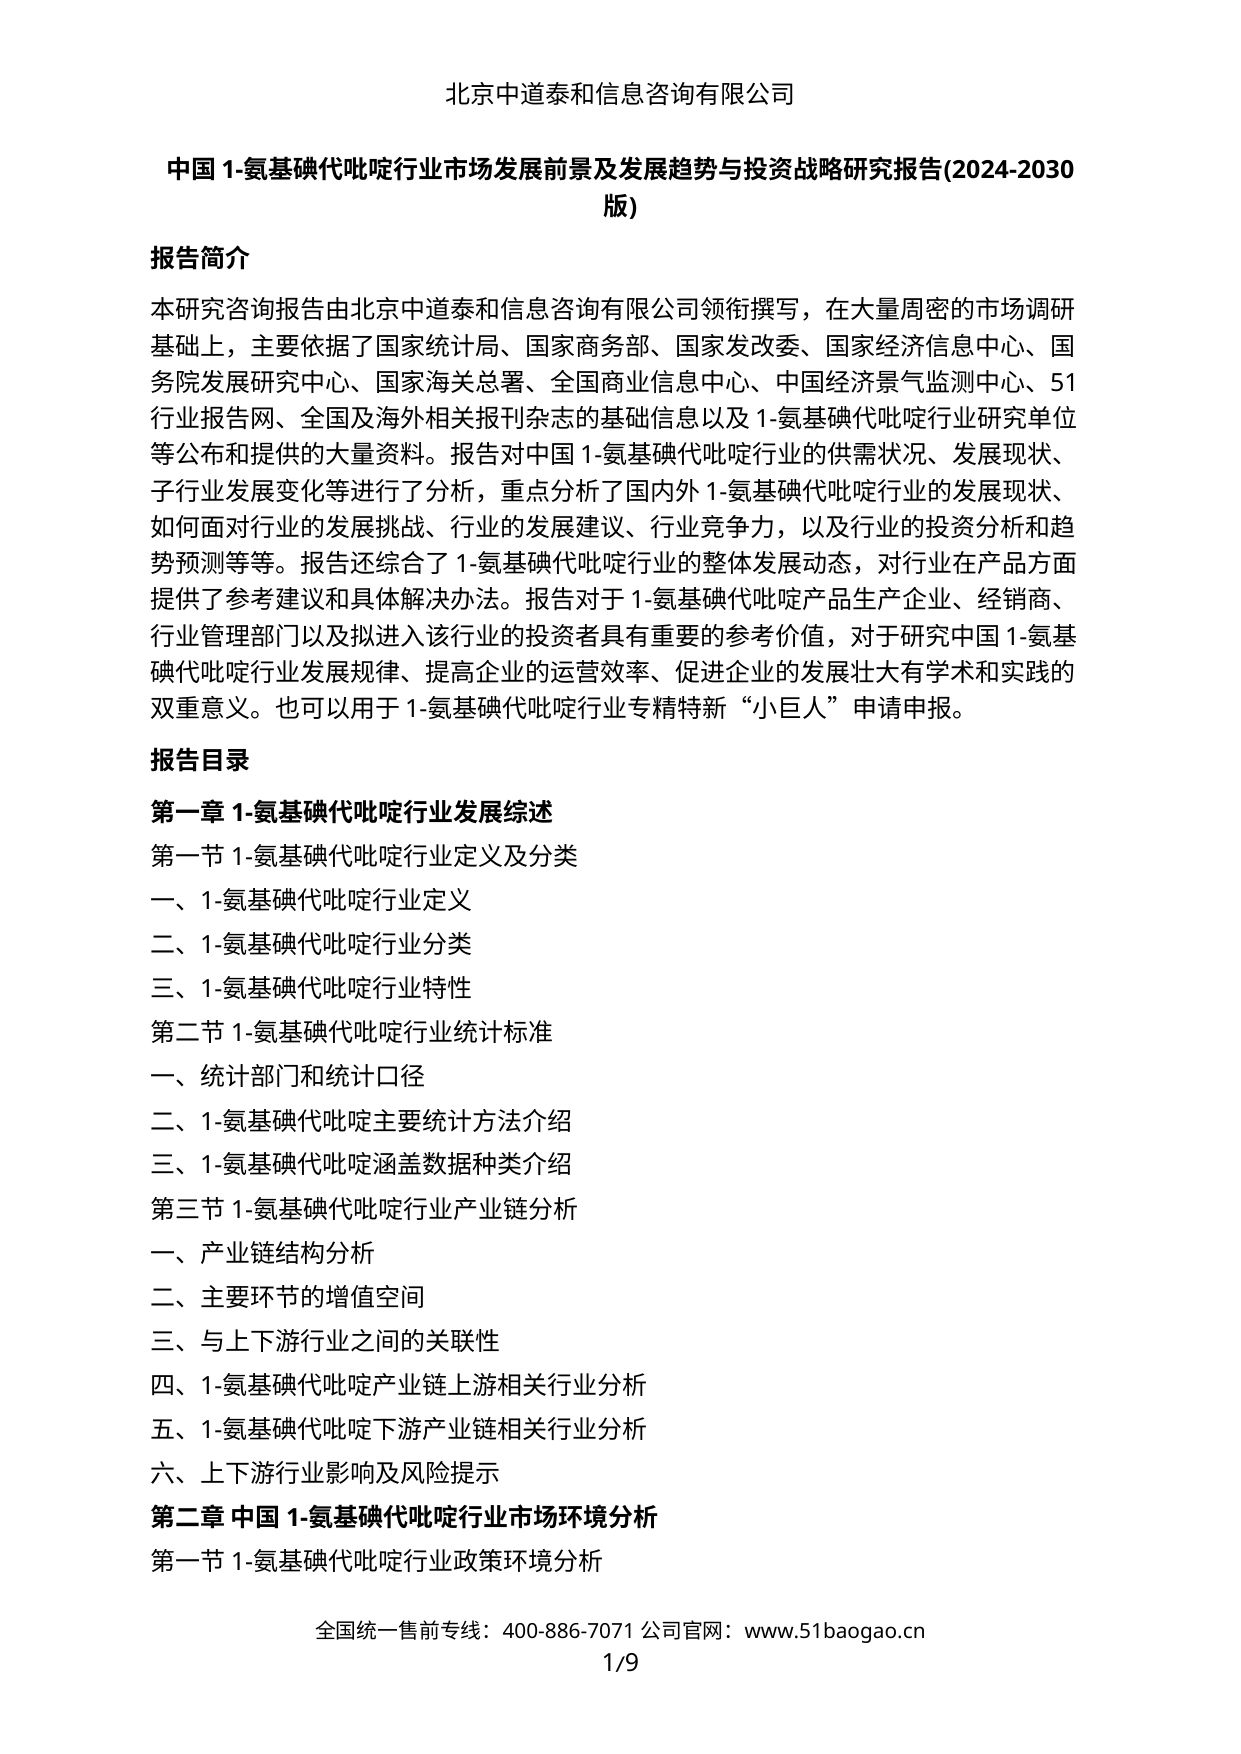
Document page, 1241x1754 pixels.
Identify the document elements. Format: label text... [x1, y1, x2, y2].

text 一、1-氨基碘代吡啶行业定义 [150, 881, 1090, 917]
text 二、主要环节的增值空间 [150, 1277, 1090, 1313]
text 二、1-氨基碘代吡啶主要统计方法介绍 [150, 1101, 1090, 1137]
text 报告简介 [150, 238, 1090, 274]
text 六、上下游行业影响及风险提示 [150, 1453, 1090, 1490]
text 第一节 1-氨基碘代吡啶行业定义及分类 [150, 837, 1090, 873]
text 第二节 1-氨基碘代吡啶行业统计标准 [150, 1013, 1090, 1049]
text 第一章 1-氨基碘代吡啶行业发展综述 [150, 792, 1090, 829]
text 四、1-氨基碘代吡啶产业链上游相关行业分析 [150, 1365, 1090, 1402]
text 本研究咨询报告由北京中道泰和信息咨询有限公司领衔撰写，在大量周密的市场调研基础上，主要依据了国家统计局、国家商务部、国家发改委、国家经济信息中心、国务院发展研究中心、国家海关总署、全国商业信息中心、中国经济景气监测中心、51行业报告网、全国及海外相关报刊杂志的基础信息以及1-氨基碘代吡啶行业研究单位等公布和提供的大量资料。报告对中国1-氨基碘代吡啶行业的供需状况、发展现状、子行业发展变化等进行了分析，重点分析了国内外1-氨基碘代吡啶行业的发展现状、如何面对行业的发展挑战、行业的发展建议、行业竞争力，以及行业的投资分析和趋势预测等等。报告还综合了1-氨基碘代吡啶行业的整体发展动态，对行业在产品方面提供了参考建议和具体解决办法。报告对于1-氨基碘代吡啶产品生产企业、经销商、行业管理部门以及拟进入该行业的投资者具有重要的参考价值，对于研究中国1-氨基碘代吡啶行业发展规律、提高企业的运营效率、促进企业的发展壮大有学术和实践的双重意义。也可以用于1-氨基碘代吡啶行业专精特新“小巨人”申请申报。 [150, 290, 1090, 725]
text 一、产业链结构分析 [150, 1233, 1090, 1269]
text 中国1-氨基碘代吡啶行业市场发展前景及发展趋势与投资战略研究报告(2024-2030版) [150, 150, 1090, 222]
text 三、1-氨基碘代吡啶行业特性 [150, 969, 1090, 1005]
text 三、与上下游行业之间的关联性 [150, 1321, 1090, 1357]
text 一、统计部门和统计口径 [150, 1057, 1090, 1093]
text 报告目录 [150, 741, 1090, 777]
text 第一节 1-氨基碘代吡啶行业政策环境分析 [150, 1542, 1090, 1578]
text 二、1-氨基碘代吡啶行业分类 [150, 925, 1090, 961]
text 五、1-氨基碘代吡啶下游产业链相关行业分析 [150, 1409, 1090, 1446]
text 第三节 1-氨基碘代吡啶行业产业链分析 [150, 1189, 1090, 1225]
text 第二章 中国1-氨基碘代吡啶行业市场环境分析 [150, 1497, 1090, 1534]
text 三、1-氨基碘代吡啶涵盖数据种类介绍 [150, 1145, 1090, 1181]
